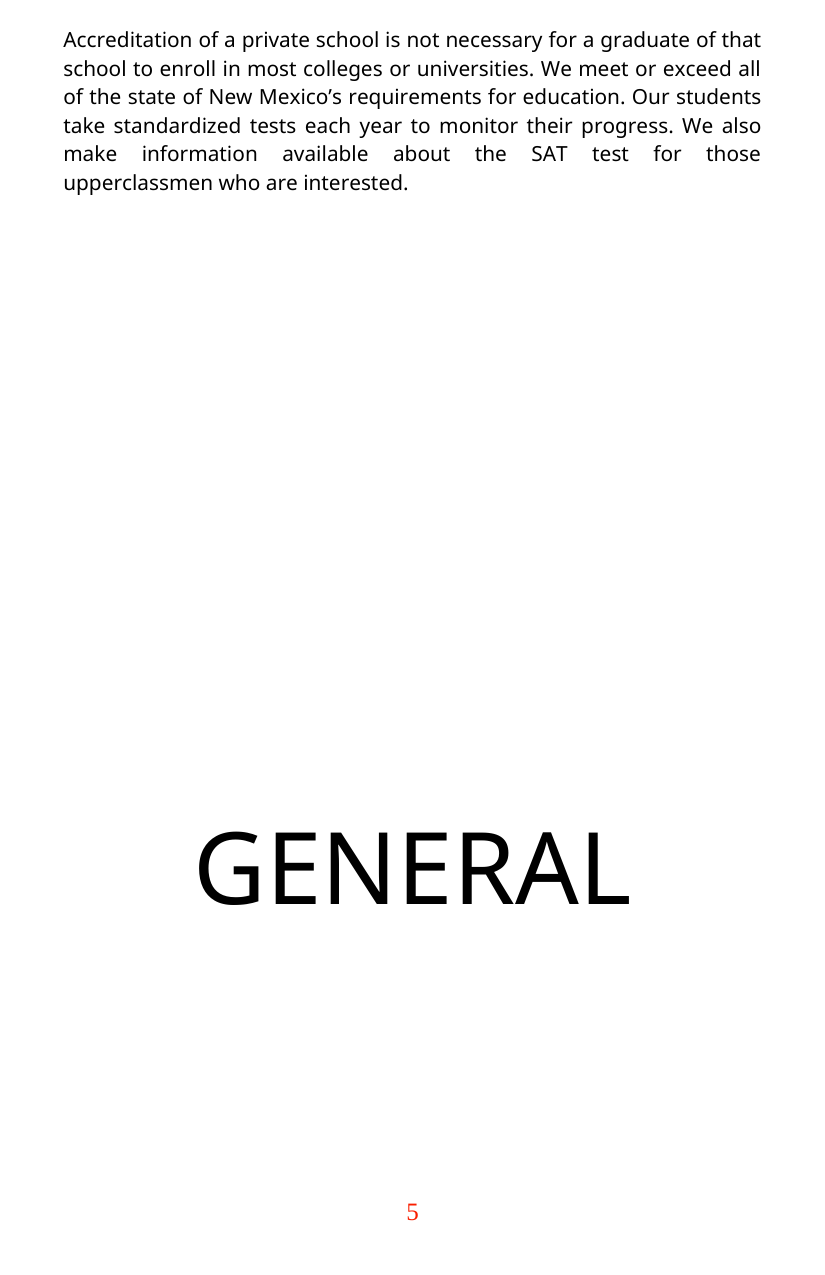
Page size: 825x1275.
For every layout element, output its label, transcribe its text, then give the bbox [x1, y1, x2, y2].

text GENERAL [63, 798, 762, 934]
text Accreditation of a private school is not necessary for a graduate of that school to enroll in most colleges or universities. We meet or exceed all of the state of New Mexico’s requirements for education. Our students take standardized tests each year to monitor their progress. We also make information available about the SAT test for those upperclassmen who are interested. [63, 26, 762, 196]
